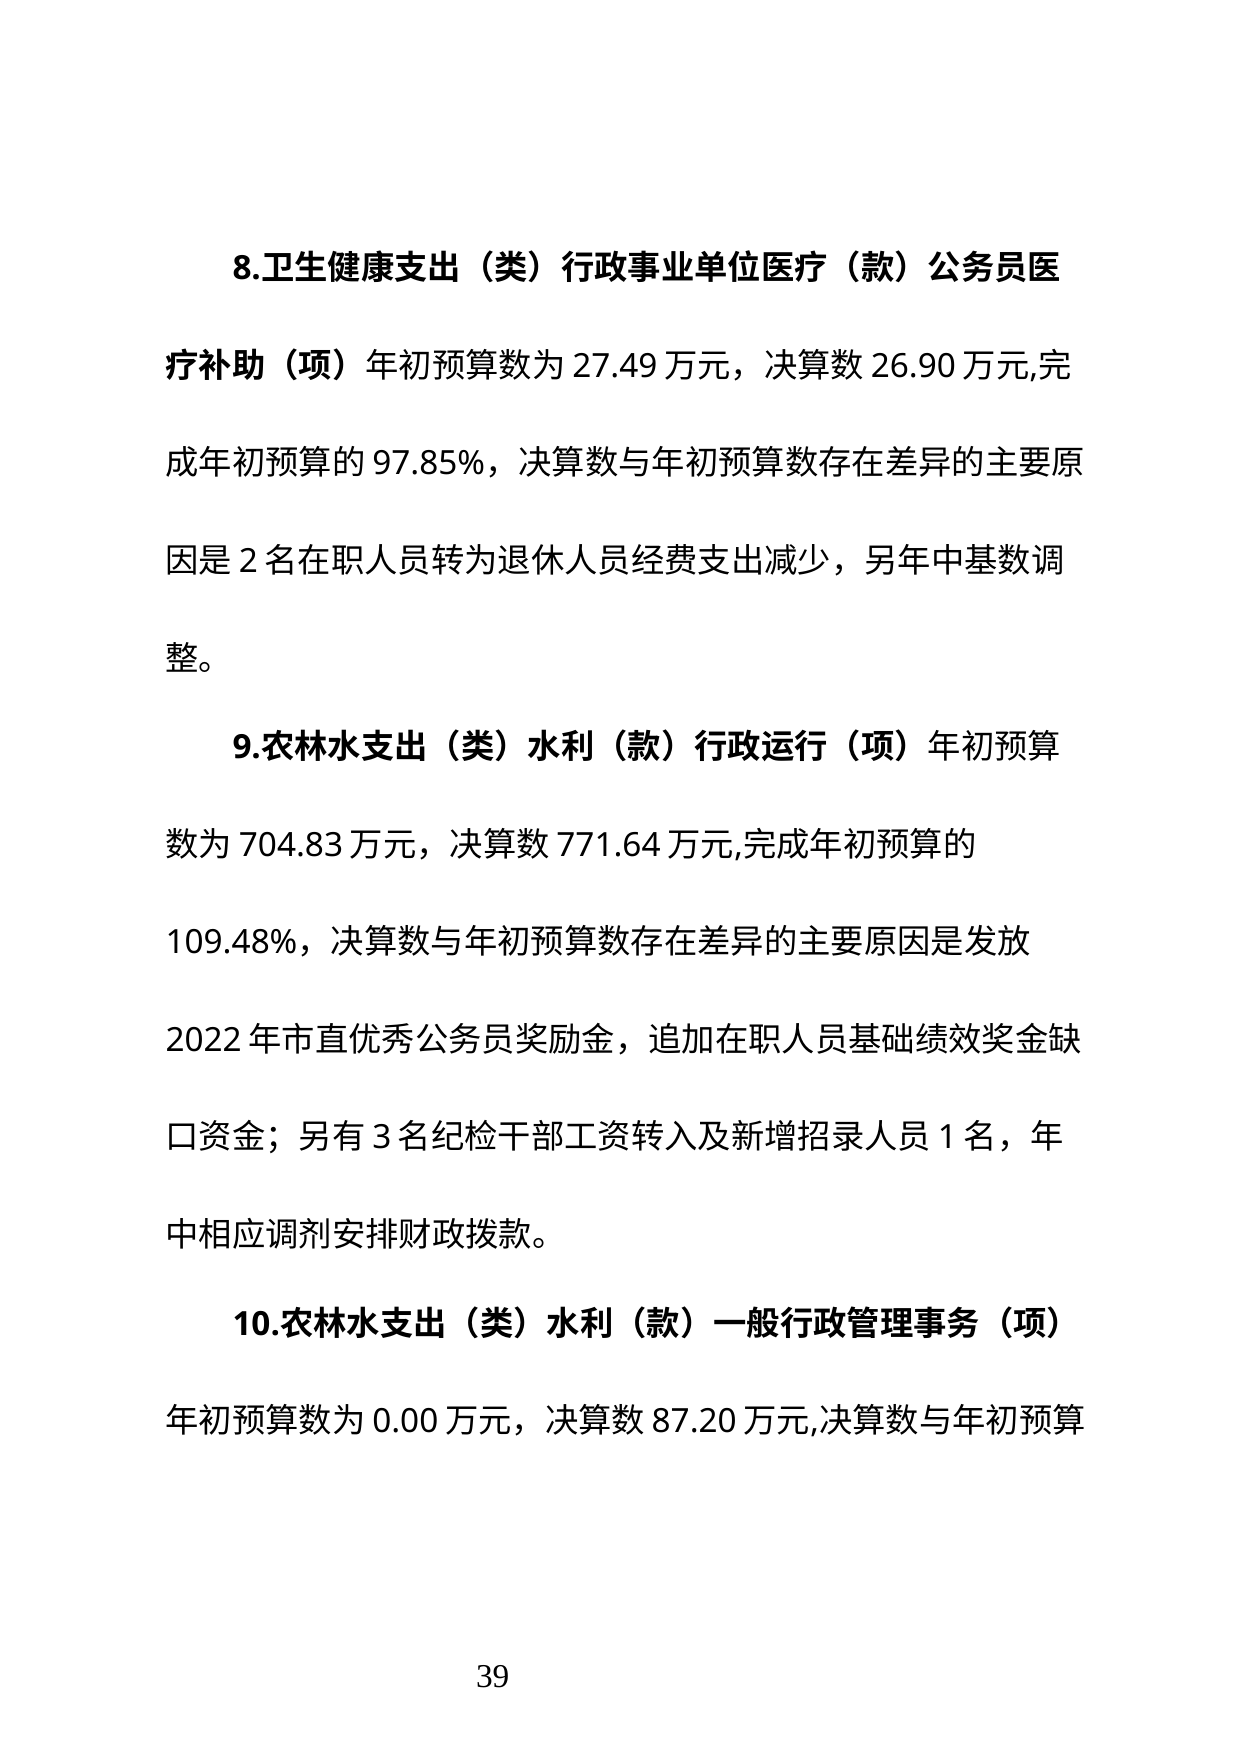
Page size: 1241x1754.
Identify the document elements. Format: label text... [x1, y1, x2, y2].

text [165, 1288, 1087, 1451]
text 8.卫生健康支出（类）行政事业单位医疗（款）公务员医疗补助（项）年初预算数为27.49万元，决算数26.90万元,完成年初预算的97.85%，决算数与年初预算数存在差异的主要原因是2名在职人员转为退休人员经费支出减少，另年中基数调整。 [165, 233, 1087, 688]
text 9.农林水支出（类）水利（款）行政运行（项）年初预算数为704.83万元，决算数771.64万元,完成年初预算的109.48%，决算数与年初预算数存在差异的主要原因是发放2022年市直优秀公务员奖励金，追加在职人员基础绩效奖金缺口资金；另有3名纪检干部工资转入及新增招录人员1名，年中相应调剂安排财政拨款。 [165, 712, 1087, 1264]
